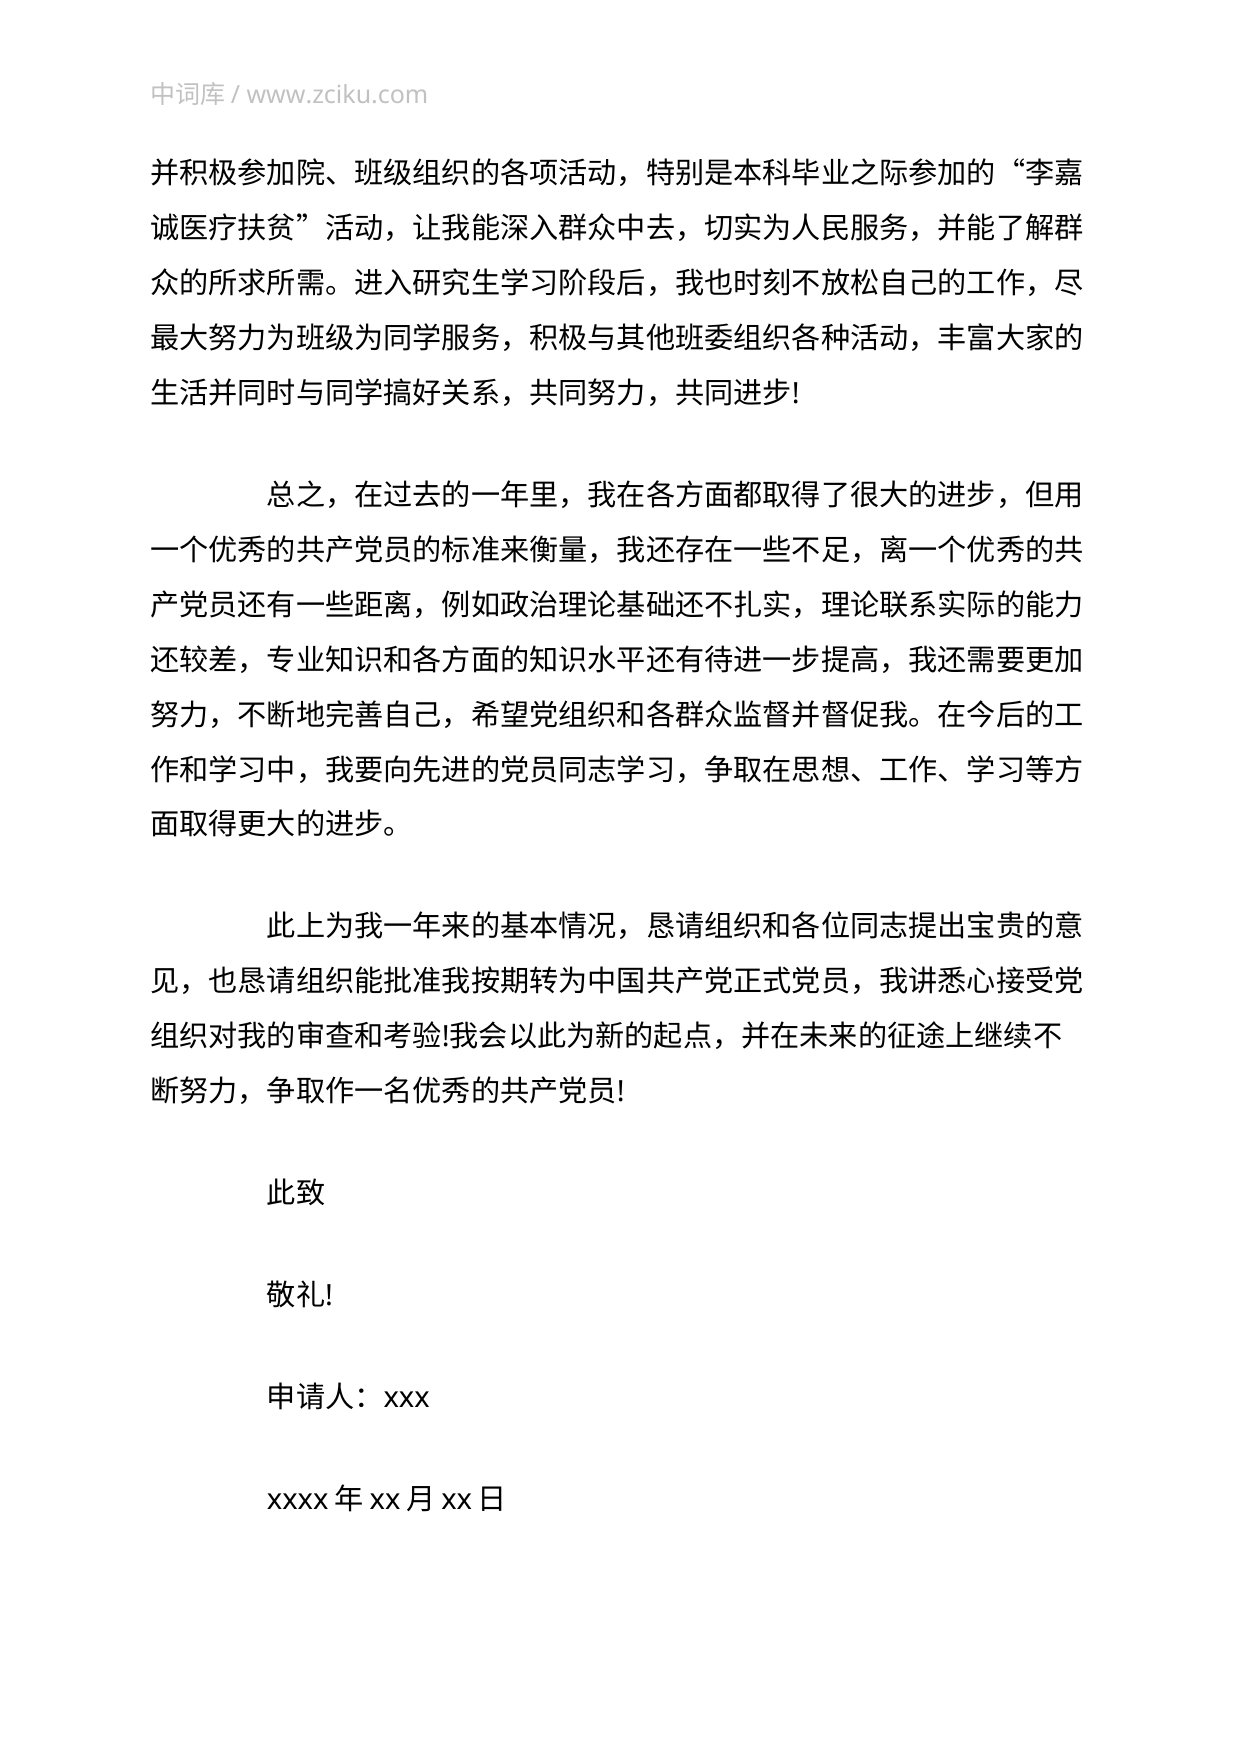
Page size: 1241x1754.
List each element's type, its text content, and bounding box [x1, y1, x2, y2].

text 此致 [150, 1169, 1090, 1212]
text xxxx年xx月xx日 [150, 1475, 1090, 1518]
text 此上为我一年来的基本情况，恳请组织和各位同志提出宝贵的意见，也恳请组织能批准我按期转为中国共产党正式党员，我讲悉心接受党组织对我的审查和考验!我会以此为新的起点，并在未来的征途上继续不断努力，争取作一名优秀的共产党员! [150, 903, 1090, 1110]
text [150, 150, 1090, 412]
text 总之，在过去的一年里，我在各方面都取得了很大的进步，但用一个优秀的共产党员的标准来衡量，我还存在一些不足，离一个优秀的共产党员还有一些距离，例如政治理论基础还不扎实，理论联系实际的能力还较差，专业知识和各方面的知识水平还有待进一步提高，我还需要更加努力，不断地完善自己，希望党组织和各群众监督并督促我。在今后的工作和学习中，我要向先进的党员同志学习，争取在思想、工作、学习等方面取得更大的进步。 [150, 472, 1090, 843]
text 申请人：xxx [150, 1373, 1090, 1416]
text 敬礼! [150, 1271, 1090, 1314]
